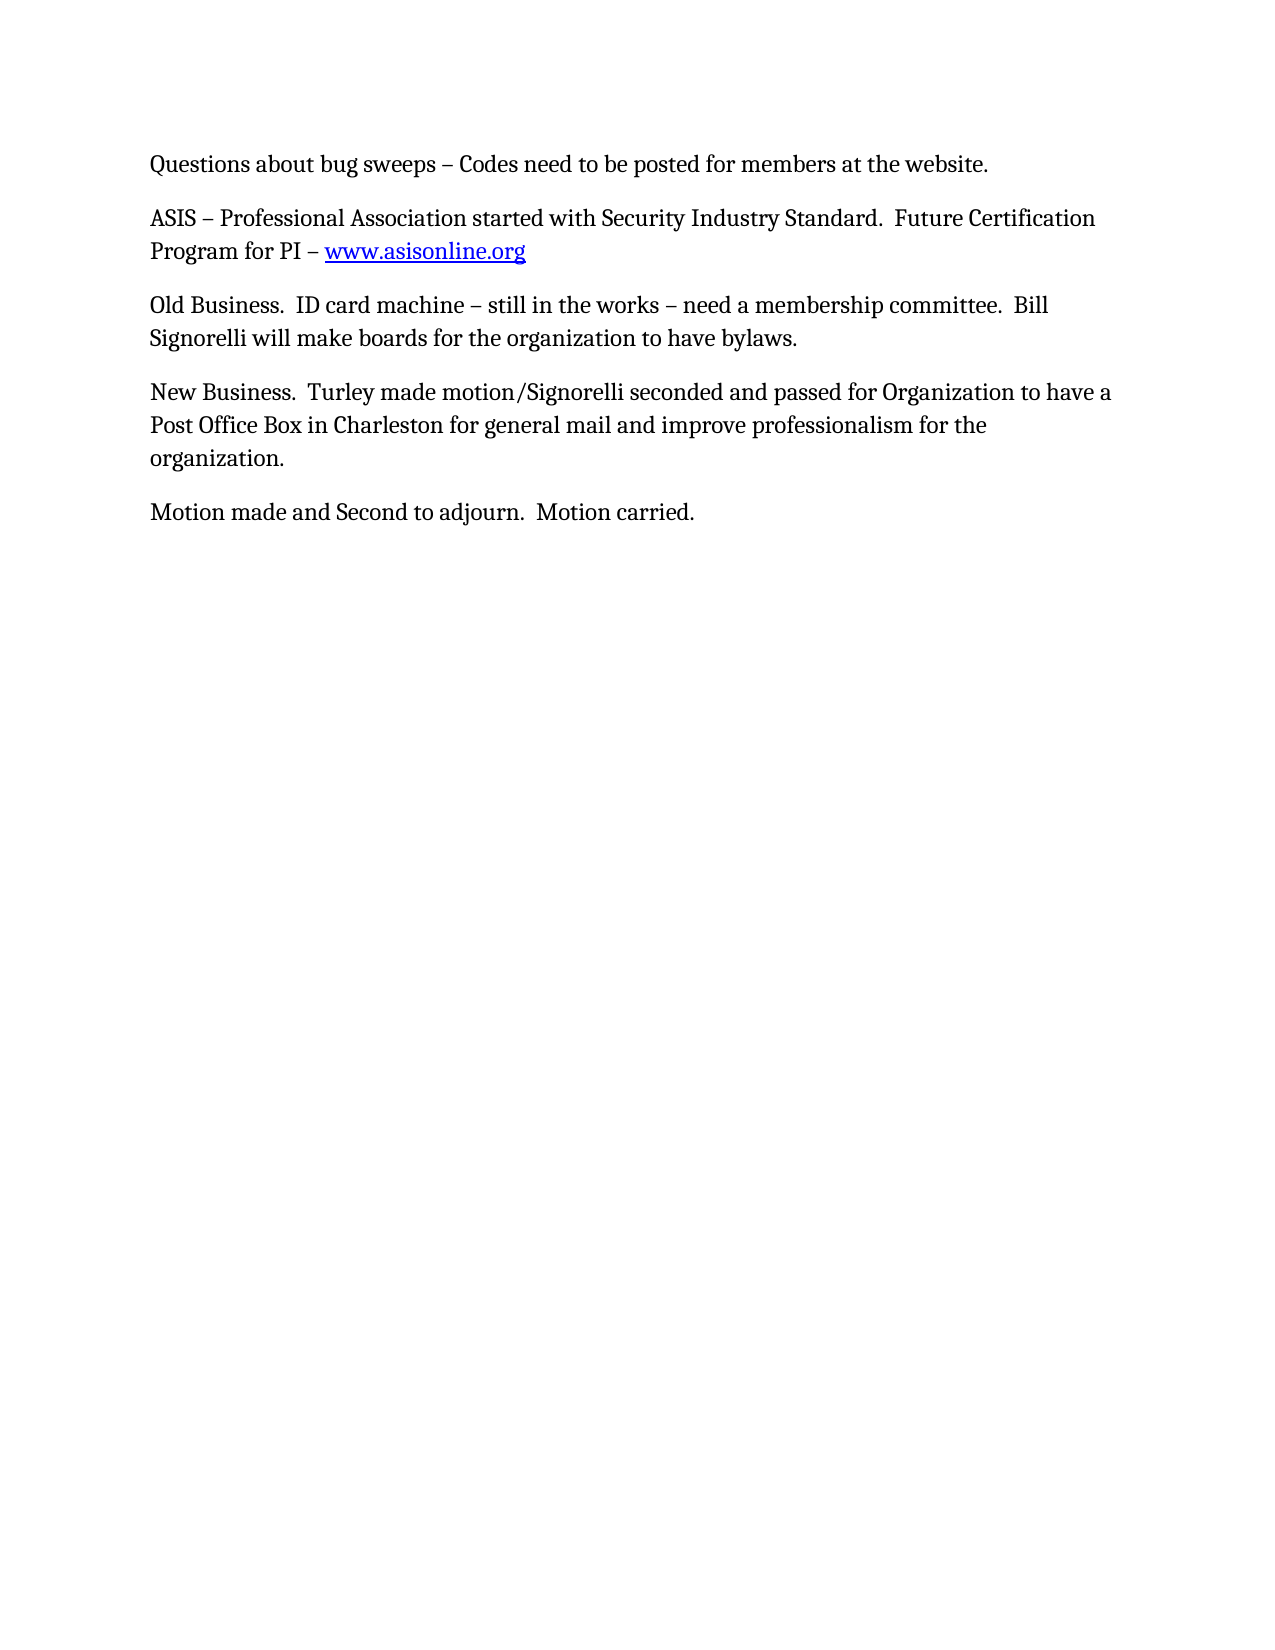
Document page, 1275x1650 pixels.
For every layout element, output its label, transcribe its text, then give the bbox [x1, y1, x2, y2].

text Motion made and Second to adjourn. Motion carried. [150, 497, 1125, 526]
text Old Business. ID card machine – still in the works – need a membership committee. Bill Signorelli will make boards for the organization to have bylaws. [150, 291, 1125, 352]
text Questions about bug sweeps – Codes need to be posted for members at the website. [150, 150, 1125, 179]
text New Business. Turley made motion/Signorelli seconded and passed for Organization to have a Post Office Box in Charleston for general mail and improve professionalism for the organization. [150, 378, 1125, 472]
text ASIS – Professional Association started with Security Industry Standard. Future Certification Program for PI – www.asisonline.org [150, 204, 1125, 266]
